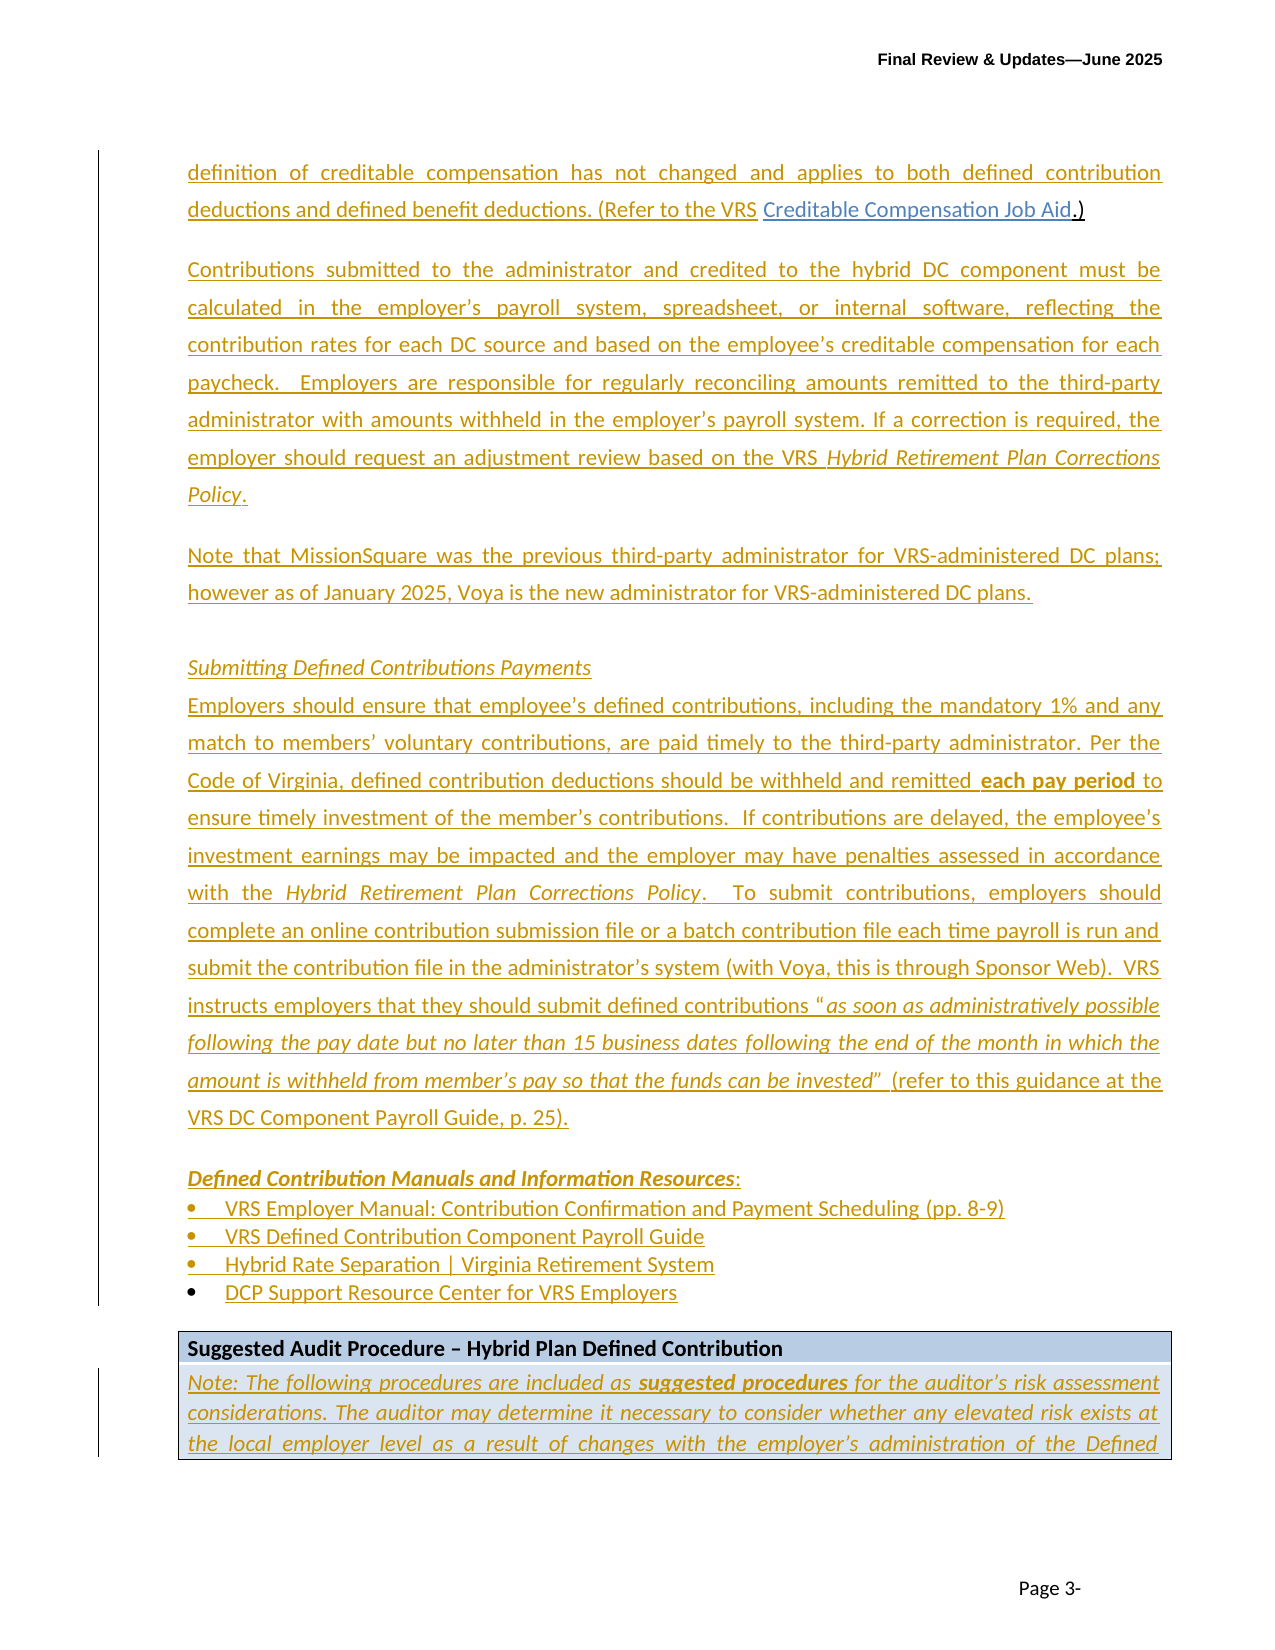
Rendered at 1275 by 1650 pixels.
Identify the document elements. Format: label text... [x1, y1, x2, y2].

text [187, 150, 1162, 182]
text Creditable Compensation Job Aid.) [187, 183, 1162, 225]
text Suggested Audit Procedure – Hybrid Plan Defined Contribution [179, 1332, 1171, 1362]
